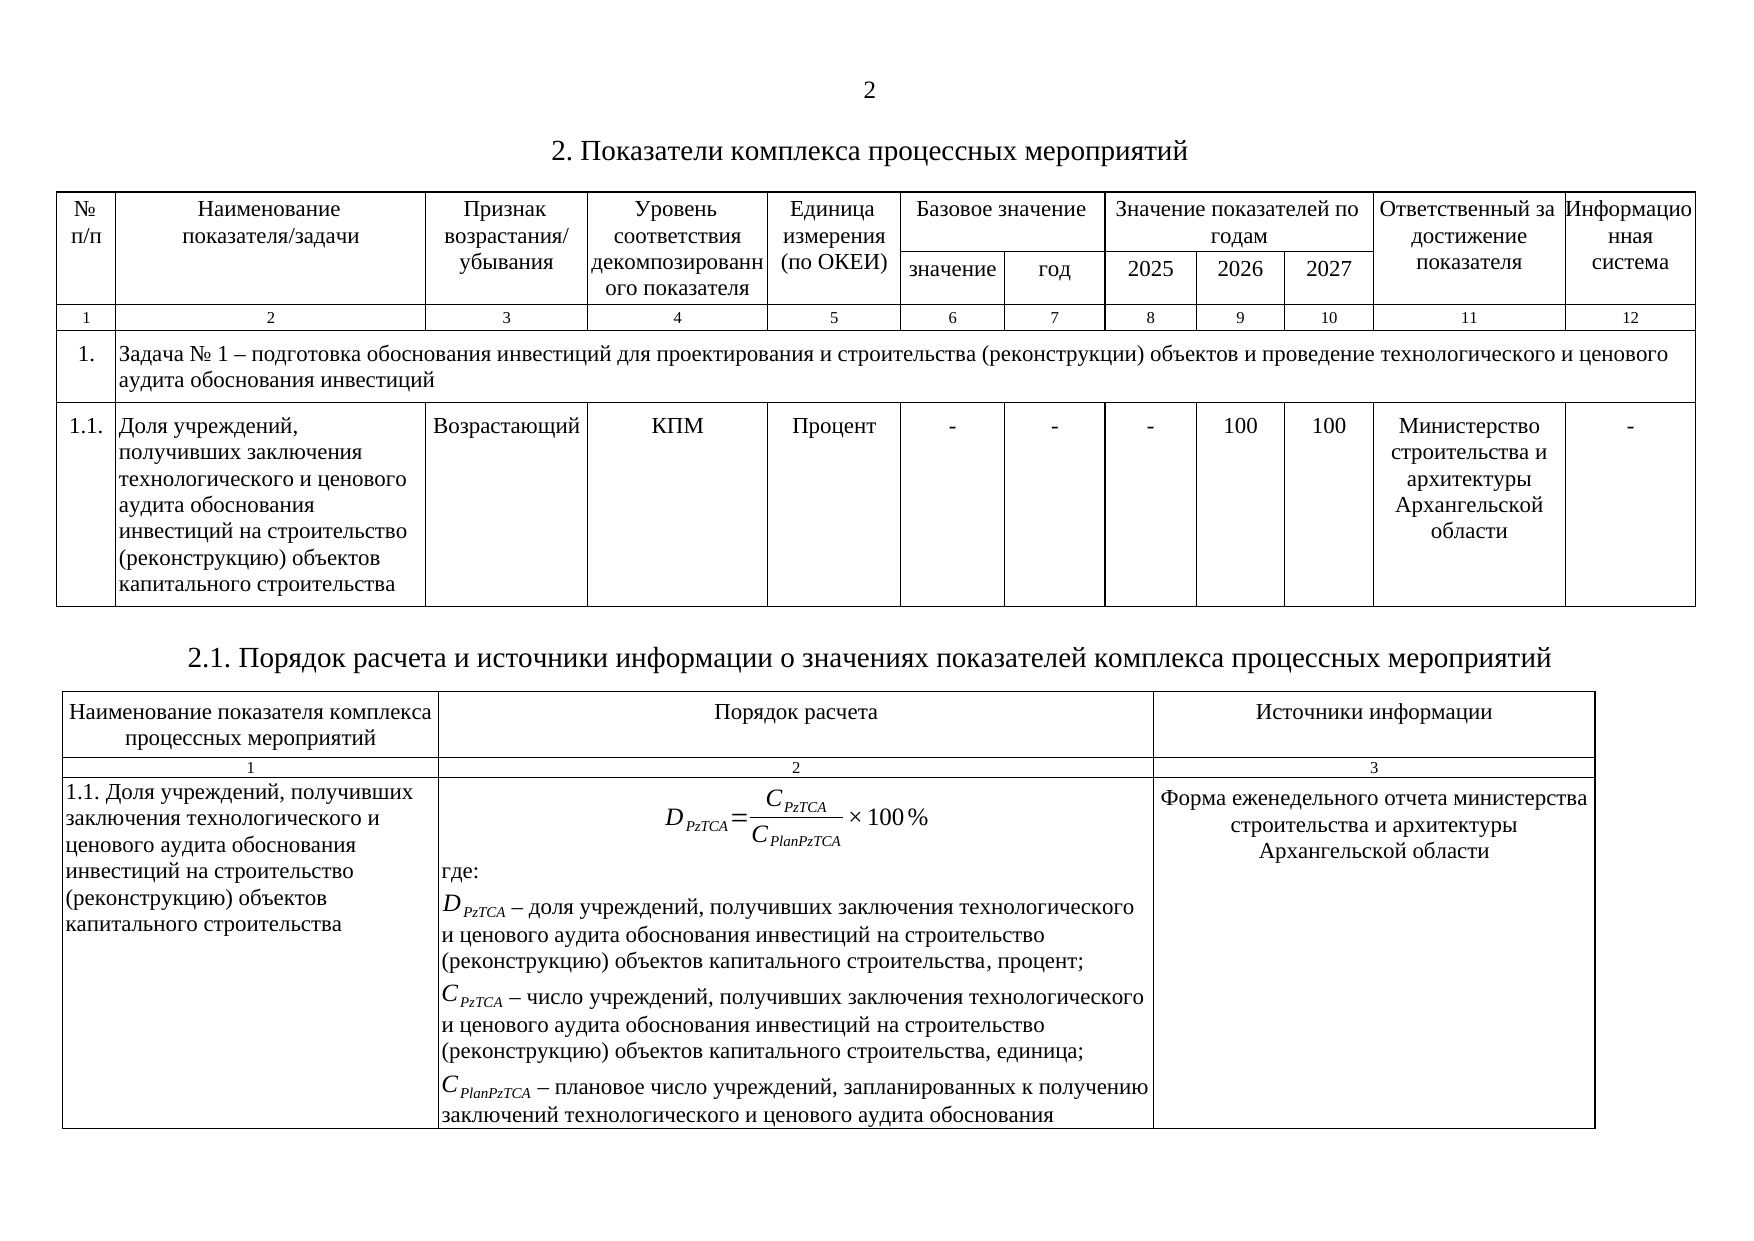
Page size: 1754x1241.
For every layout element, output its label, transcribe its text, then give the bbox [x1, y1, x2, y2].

table_cell 100 [1285, 403, 1373, 606]
table_cell 1. [57, 331, 115, 402]
table_header Информационная система [1566, 193, 1695, 304]
table_cell Возрастающий [426, 403, 587, 606]
table_header № п/п [57, 193, 115, 304]
table_cell Процент [768, 403, 900, 606]
table_cell 11 [1374, 305, 1565, 330]
table_cell 7 [1005, 305, 1104, 330]
table_cell 100 [1197, 403, 1284, 606]
table_header Наименование показателя комплекса процессных мероприятий [63, 692, 438, 757]
table_cell 1 [63, 758, 438, 777]
table_header Ответственный за достижение показателя [1374, 193, 1565, 304]
table_cell 8 [1106, 305, 1196, 330]
table_cell 4 [588, 305, 767, 330]
table_cell - [1005, 403, 1104, 606]
table_header Источники информации [1154, 692, 1594, 757]
text 2. Показатели комплекса процессных мероприятий [103, 133, 1636, 166]
table_cell 3 [426, 305, 587, 330]
text 2.1. Порядок расчета и источники информации о значениях показателей комплекса процессных мероприятий [103, 640, 1636, 674]
table_cell 2027 [1285, 252, 1373, 304]
table_cell КПМ [588, 403, 767, 606]
table_cell 2 [439, 758, 1153, 777]
table_cell 1.1. [57, 403, 115, 606]
table_header Признак возрастания/ убывания [426, 193, 587, 304]
table_cell 2025 [1106, 252, 1196, 304]
table_header Базовое значение [901, 193, 1104, 251]
table_cell 10 [1285, 305, 1373, 330]
table_cell значение [901, 252, 1004, 304]
table_header Наименование показателя/задачи [116, 193, 425, 304]
table_header Порядок расчета [439, 692, 1153, 757]
table_cell - [901, 403, 1004, 606]
table_header Значение показателей по годам [1106, 193, 1373, 251]
table_cell Задача № 1 – подготовка обоснования инвестиций для проектирования и строительства (реконструкции) объектов и проведение технологического и ценового аудита обоснования инвестиций [116, 331, 1695, 402]
table_cell 2026 [1197, 252, 1284, 304]
table_cell 2 [116, 305, 425, 330]
table_cell - [1106, 403, 1196, 606]
table_cell 6 [901, 305, 1004, 330]
table_cell год [1005, 252, 1104, 304]
table_cell 5 [768, 305, 900, 330]
table_cell 3 [1154, 758, 1594, 777]
table_header Единица измерения (по ОКЕИ) [768, 193, 900, 304]
table_header Уровень соответствия декомпозированного показателя [588, 193, 767, 304]
table_cell 1 [57, 305, 115, 330]
table_cell 12 [1566, 305, 1695, 330]
table_cell 9 [1197, 305, 1284, 330]
table_cell Министерство строительства и архитектуры Архангельской области [1374, 403, 1565, 606]
table_cell Доля учреждений, получивших заключения технологического и ценового аудита обоснования инвестиций на строительство (реконструкцию) объектов капитального строительства [116, 403, 425, 606]
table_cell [63, 778, 438, 1128]
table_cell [1154, 778, 1594, 1128]
table_cell - [1566, 403, 1695, 606]
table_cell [439, 778, 1153, 1128]
